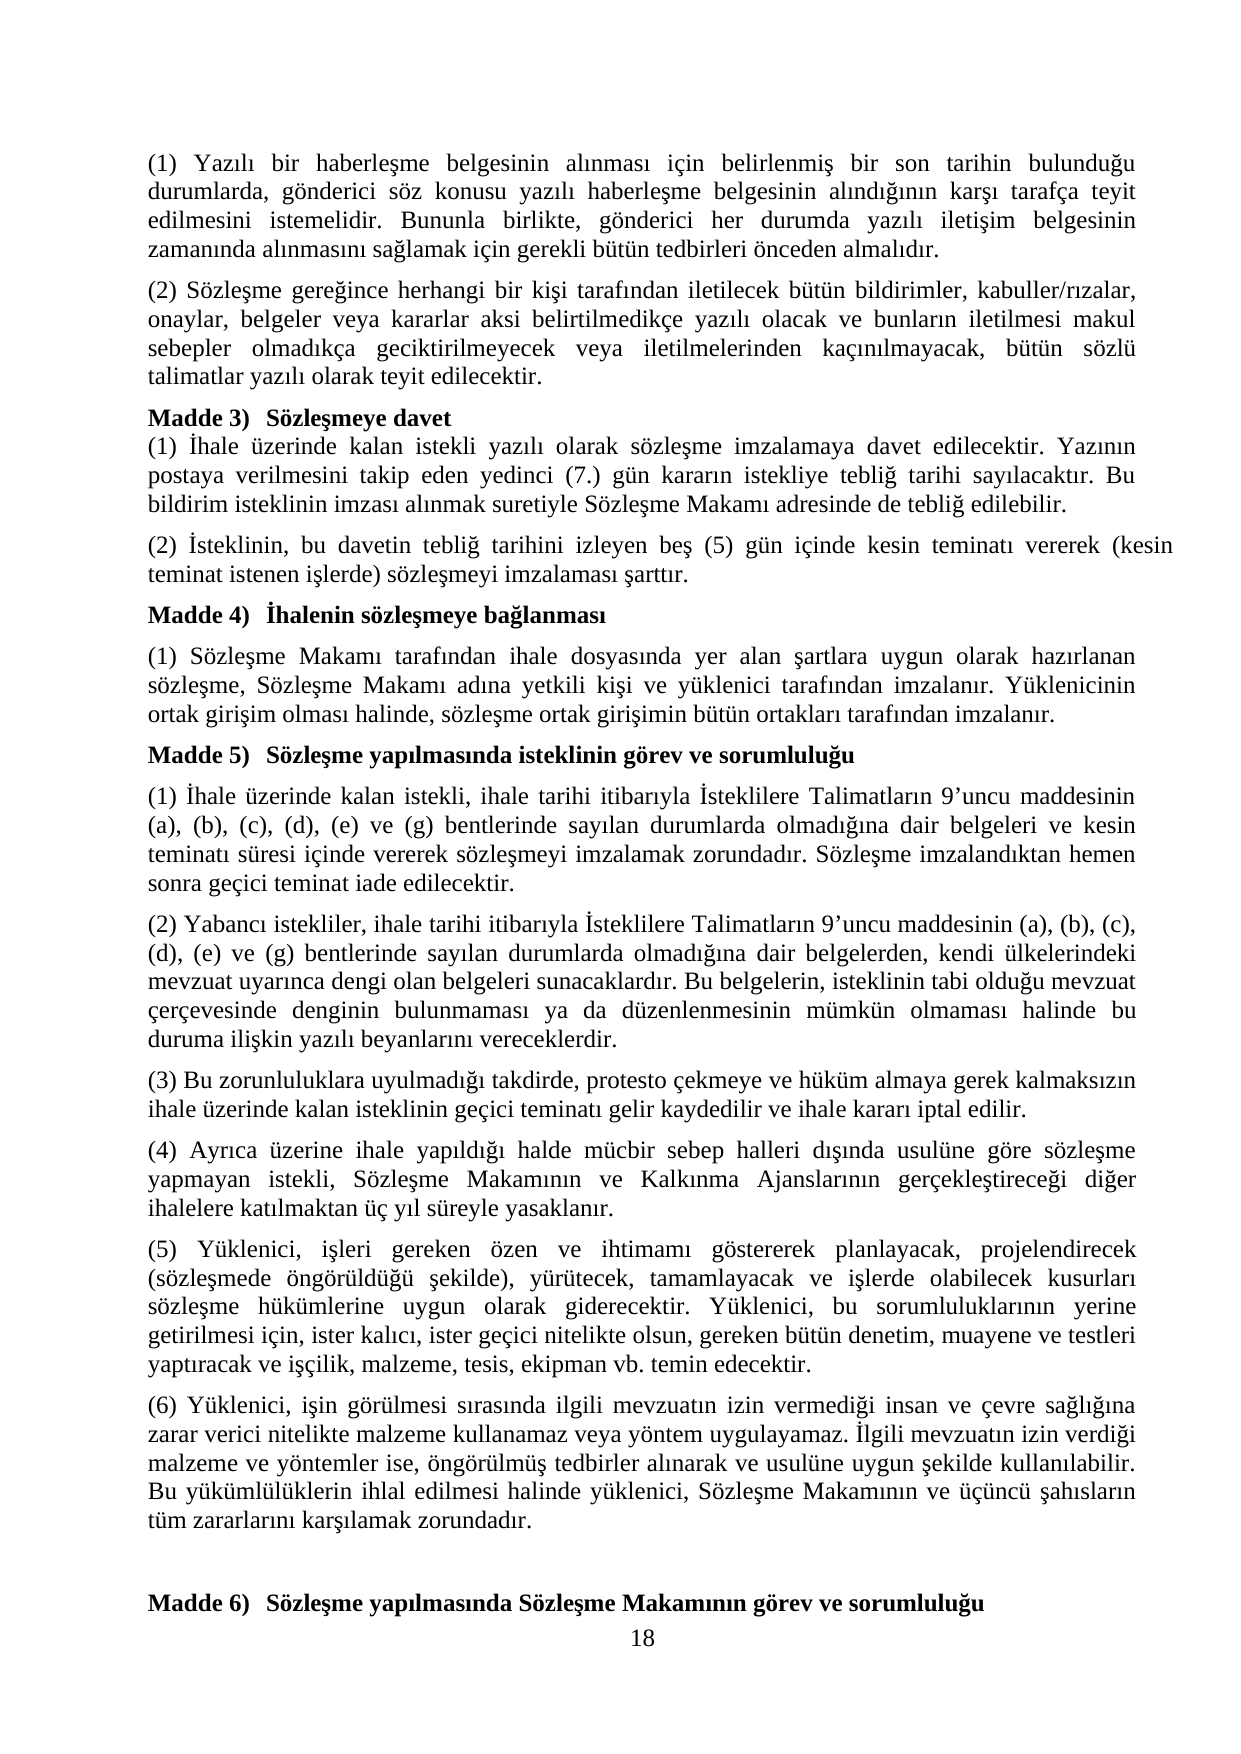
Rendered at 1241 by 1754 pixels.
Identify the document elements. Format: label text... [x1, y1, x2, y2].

list İhalenin sözleşmeye bağlanması [148, 600, 1137, 629]
list Sözleşme yapılmasında isteklinin görev ve sorumluluğu [148, 740, 1137, 769]
text (6) Yüklenici, işin görülmesi sırasında ilgili mevzuatın izin vermediği insan ve çevre sağlığına zarar verici nitelikte malzeme kullanamaz veya yöntem uygulayamaz. İlgili mevzuatın izin verdiği malzeme ve yöntemler ise, öngörülmüş tedbirler alınarak ve usulüne uygun şekilde kullanılabilir. Bu yükümlülüklerin ihlal edilmesi halinde yüklenici, Sözleşme Makamının ve üçüncü şahısların tüm zararlarını karşılamak zorundadır. [148, 1390, 1137, 1534]
text (1) İhale üzerinde kalan istekli, ihale tarihi itibarıyla İsteklilere Talimatların 9’uncu maddesinin (a), (b), (c), (d), (e) ve (g) bentlerinde sayılan durumlarda olmadığına dair belgeleri ve kesin teminatı süresi içinde vererek sözleşmeyi imzalamak zorundadır. Sözleşme imzalandıktan hemen sonra geçici teminat iade edilecektir. [148, 781, 1137, 896]
text (4) Ayrıca üzerine ihale yapıldığı halde mücbir sebep halleri dışında usulüne göre sözleşme yapmayan istekli, Sözleşme Makamının ve Kalkınma Ajanslarının gerçekleştireceği diğer ihalelere katılmaktan üç yıl süreyle yasaklanır. [148, 1135, 1137, 1221]
text (1) İhale üzerinde kalan istekli yazılı olarak sözleşme imzalamaya davet edilecektir. Yazının postaya verilmesini takip eden yedinci (7.) gün kararın istekliye tebliğ tarihi sayılacaktır. Bu bildirim isteklinin imzası alınmak suretiyle Sözleşme Makamı adresinde de tebliğ edilebilir. [148, 431, 1137, 518]
list Sözleşme yapılmasında Sözleşme Makamının görev ve sorumluluğu [148, 1588, 1137, 1616]
text (2) Yabancı istekliler, ihale tarihi itibarıyla İsteklilere Talimatların 9’uncu maddesinin (a), (b), (c), (d), (e) ve (g) bentlerinde sayılan durumlarda olmadığına dair belgelerden, kendi ülkelerindeki mevzuat uyarınca dengi olan belgeleri sunacaklardır. Bu belgelerin, isteklinin tabi olduğu mevzuat çerçevesinde denginin bulunmaması ya da düzenlenmesinin mümkün olmaması halinde bu duruma ilişkin yazılı beyanlarını vereceklerdir. [148, 909, 1137, 1053]
text (1) Sözleşme Makamı tarafından ihale dosyasında yer alan şartlara uygun olarak hazırlanan sözleşme, Sözleşme Makamı adına yetkili kişi ve yüklenici tarafından imzalanır. Yüklenicinin ortak girişim olması halinde, sözleşme ortak girişimin bütün ortakları tarafından imzalanır. [148, 641, 1137, 728]
text (3) Bu zorunluluklara uyulmadığı takdirde, protesto çekmeye ve hüküm almaya gerek kalmaksızın ihale üzerinde kalan isteklinin geçici teminatı gelir kaydedilir ve ihale kararı iptal edilir. [148, 1065, 1137, 1123]
text (2) Sözleşme gereğince herhangi bir kişi tarafından iletilecek bütün bildirimler, kabuller/rızalar, onaylar, belgeler veya kararlar aksi belirtilmedikçe yazılı olacak ve bunların iletilmesi makul sebepler olmadıkça geciktirilmeyecek veya iletilmelerinden kaçınılmayacak, bütün sözlü talimatlar yazılı olarak teyit edilecektir. [148, 275, 1137, 390]
text (5) Yüklenici, işleri gereken özen ve ihtimamı göstererek planlayacak, projelendirecek (sözleşmede öngörüldüğü şekilde), yürütecek, tamamlayacak ve işlerde olabilecek kusurları sözleşme hükümlerine uygun olarak giderecektir. Yüklenici, bu sorumluluklarının yerine getirilmesi için, ister kalıcı, ister geçici nitelikte olsun, gereken bütün denetim, muayene ve testleri yaptıracak ve işçilik, malzeme, tesis, ekipman vb. temin edecektir. [148, 1234, 1137, 1378]
text (2) İsteklinin, bu davetin tebliğ tarihini izleyen beş (5) gün içinde kesin teminatı vererek (kesin teminat istenen işlerde) sözleşmeyi imzalaması şarttır. [148, 530, 1174, 588]
text (1) Yazılı bir haberleşme belgesinin alınması için belirlenmiş bir son tarihin bulunduğu durumlarda, gönderici söz konusu yazılı haberleşme belgesinin alındığının karşı tarafça teyit edilmesini istemelidir. Bununla birlikte, gönderici her durumda yazılı iletişim belgesinin zamanında alınmasını sağlamak için gerekli bütün tedbirleri önceden almalıdır. [148, 148, 1137, 263]
list Sözleşmeye davet [148, 403, 1137, 431]
